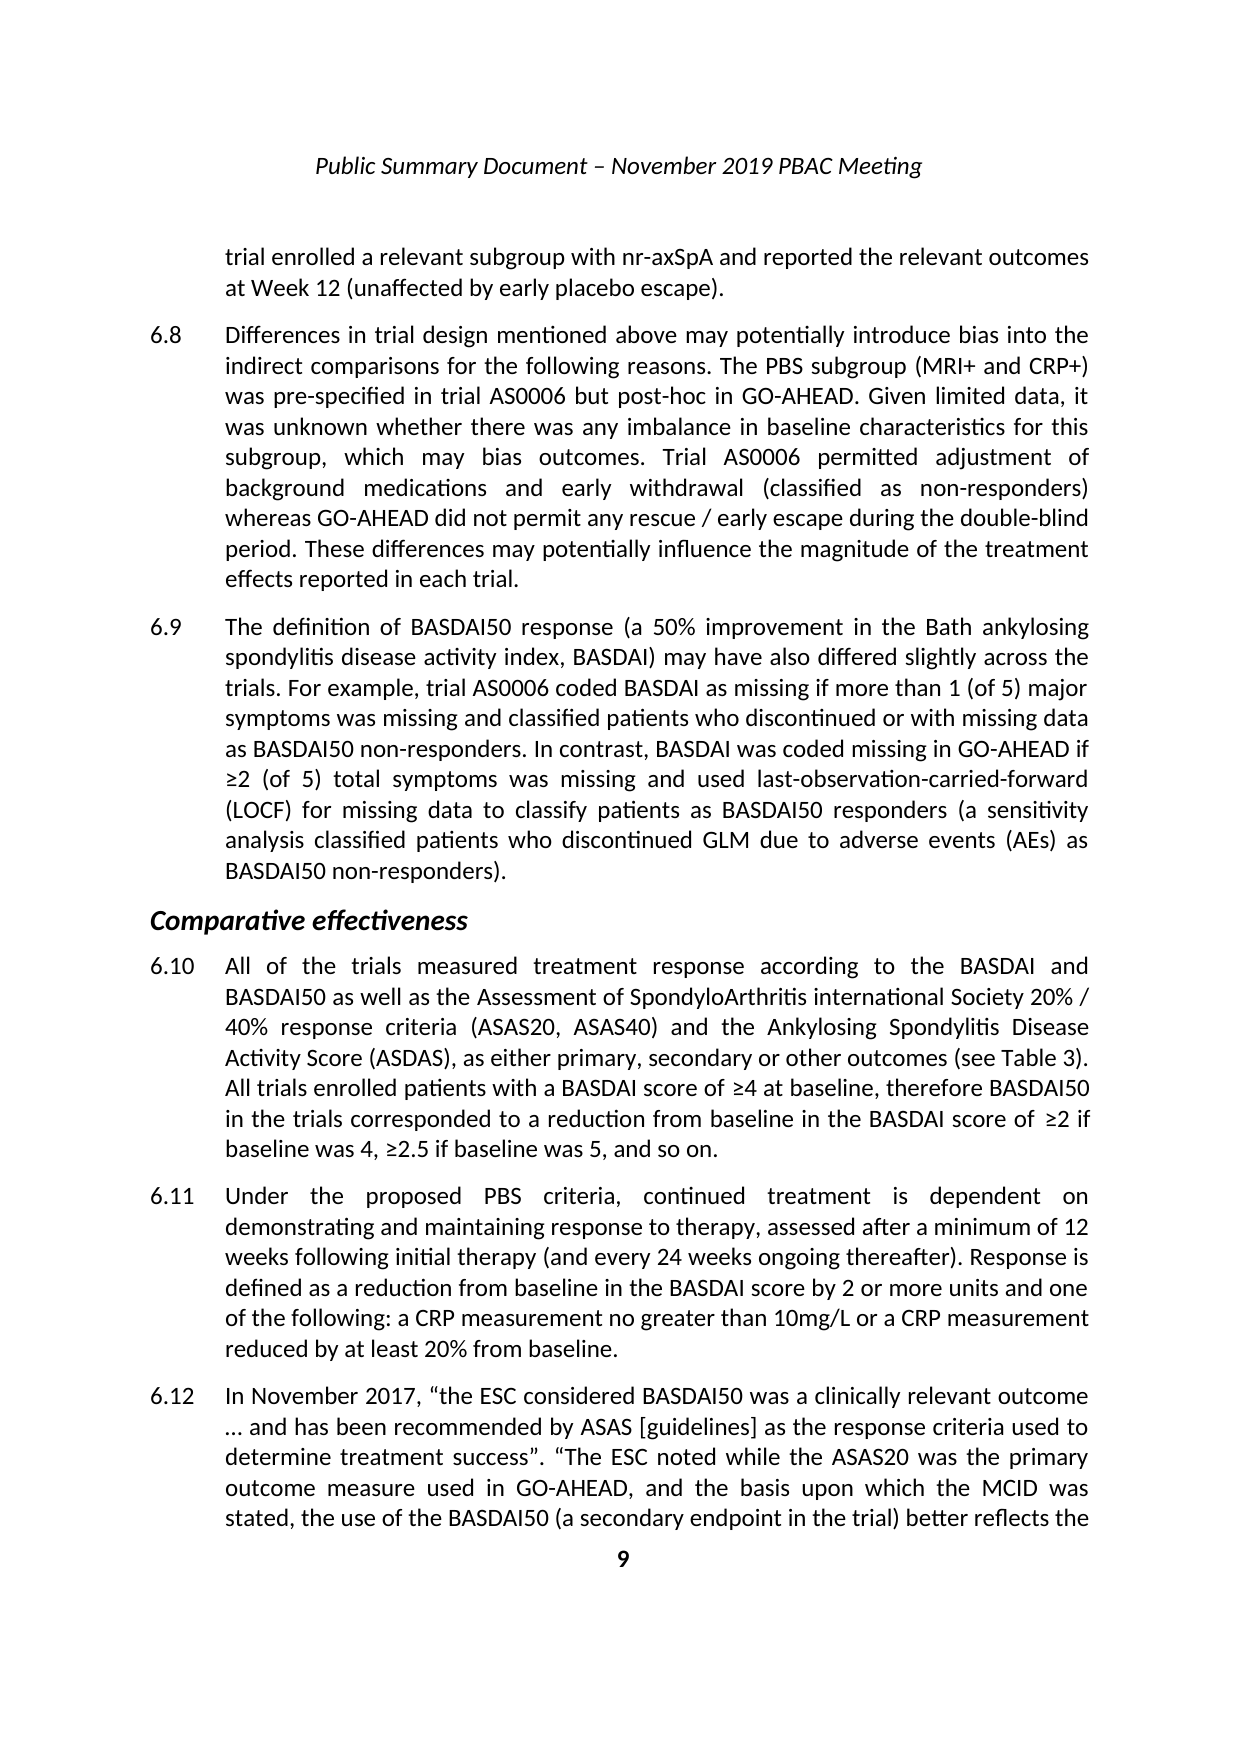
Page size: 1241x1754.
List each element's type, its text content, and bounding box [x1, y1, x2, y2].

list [150, 242, 1090, 303]
subtitle Comparative effectiveness [150, 902, 1090, 938]
list Under the proposed PBS criteria, continued treatment is dependent on demonstrating and maintaining response to therapy, assessed after a minimum of 12 weeks following initial therapy (and every 24 weeks ongoing thereafter). Response is defined as a reduction from baseline in the BASDAI score by 2 or more units and one of the following: a CRP measurement no greater than 10mg/L or a CRP measurement reduced by at least 20% from baseline. [150, 1180, 1090, 1363]
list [150, 1380, 1090, 1533]
list The definition of BASDAI50 response (a 50% improvement in the Bath ankylosing spondylitis disease activity index, BASDAI) may have also differed slightly across the trials. For example, trial AS0006 coded BASDAI as missing if more than 1 (of 5) major symptoms was missing and classified patients who discontinued or with missing data as BASDAI50 non-responders. In contrast, BASDAI was coded missing in GO-AHEAD if ≥2 (of 5) total symptoms was missing and used last-observation-carried-forward (LOCF) for missing data to classify patients as BASDAI50 responders (a sensitivity analysis classified patients who discontinued GLM due to adverse events (AEs) as BASDAI50 non-responders). [150, 611, 1090, 885]
list All of the trials measured treatment response according to the BASDAI and BASDAI50 as well as the Assessment of SpondyloArthritis international Society 20% / 40% response criteria (ASAS20, ASAS40) and the Ankylosing Spondylitis Disease Activity Score (ASDAS), as either primary, secondary or other outcomes (see Table 3). All trials enrolled patients with a BASDAI score of ≥4 at baseline, therefore BASDAI50 in the trials corresponded to a reduction from baseline in the BASDAI score of ≥2 if baseline was 4, ≥2.5 if baseline was 5, and so on. [150, 950, 1090, 1164]
list Differences in trial design mentioned above may potentially introduce bias into the indirect comparisons for the following reasons. The PBS subgroup (MRI+ and CRP+) was pre-specified in trial AS0006 but post-hoc in GO-AHEAD. Given limited data, it was unknown whether there was any imbalance in baseline characteristics for this subgroup, which may bias outcomes. Trial AS0006 permitted adjustment of background medications and early withdrawal (classified as non-responders) whereas GO-AHEAD did not permit any rescue / early escape during the double-blind period. These differences may potentially influence the magnitude of the treatment effects reported in each trial. [150, 319, 1090, 594]
